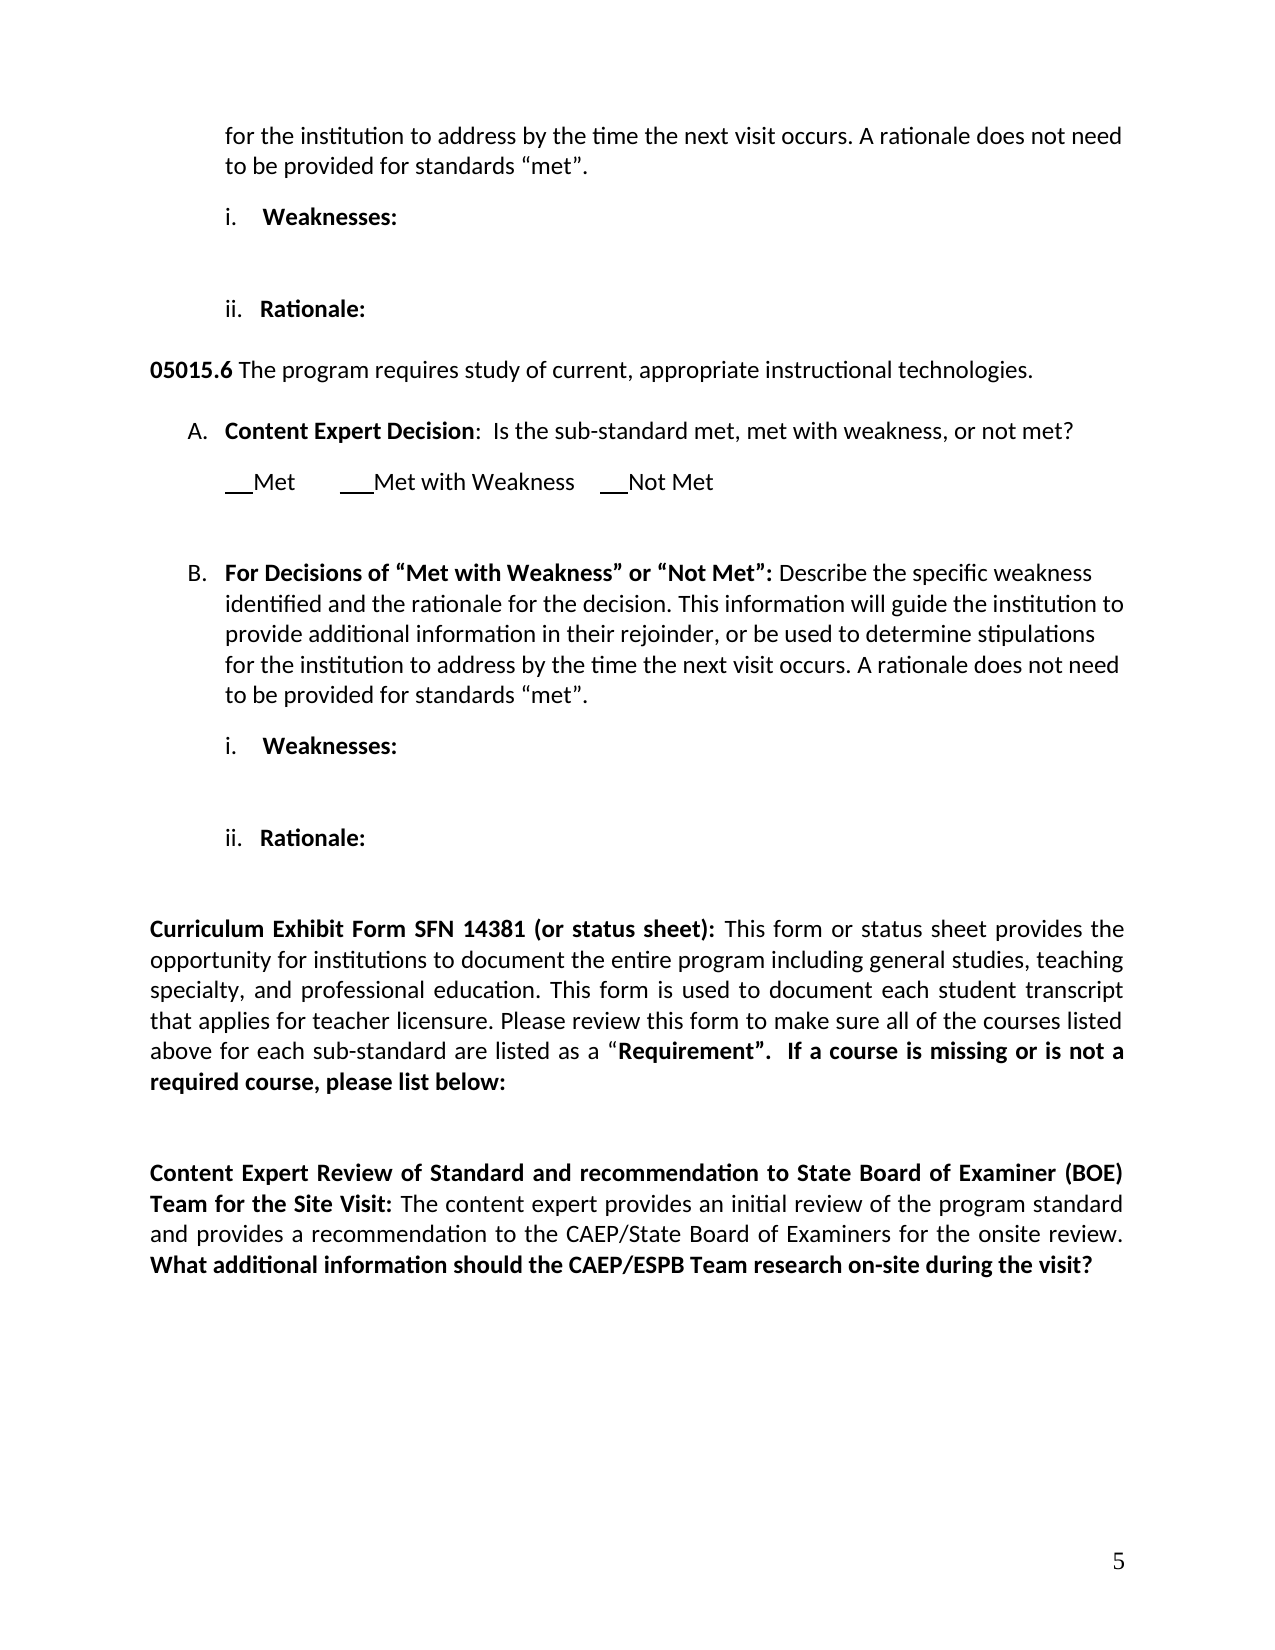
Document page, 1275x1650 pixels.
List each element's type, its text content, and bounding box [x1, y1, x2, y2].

text ii. Rationale: [225, 293, 1125, 323]
text Met Met with Weakness Not Met [187, 466, 1125, 496]
text i. Weaknesses: [225, 201, 1125, 232]
text Curriculum Exhibit Form SFN 14381 (or status sheet): This form or status sheet provides the opportunity for institutions to document the entire program including general studies, teaching specialty, and professional education. This form is used to document each student transcript that applies for teacher licensure. Please review this form to make sure all of the courses listed above for each sub-standard are listed as a “Requirement”. If a course is missing or is not a required course, please list below: [150, 913, 1125, 1097]
text Content Expert Review of Standard and recommendation to State Board of Examiner (BOE) Team for the Site Visit: The content expert provides an initial review of the program standard and provides a recommendation to the CAEP/State Board of Examiners for the onsite review. What additional information should the CAEP/ESPB Team research on-site during the visit? [150, 1158, 1125, 1280]
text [187, 120, 1125, 181]
text A. Content Expert Decision: Is the sub-standard met, met with weakness, or not met? [187, 415, 1125, 446]
text 05015.6 The program requires study of current, appropriate instructional technologies. [150, 354, 1125, 384]
text i. Weaknesses: [225, 730, 1125, 761]
text ii. Rationale: [225, 822, 1125, 852]
